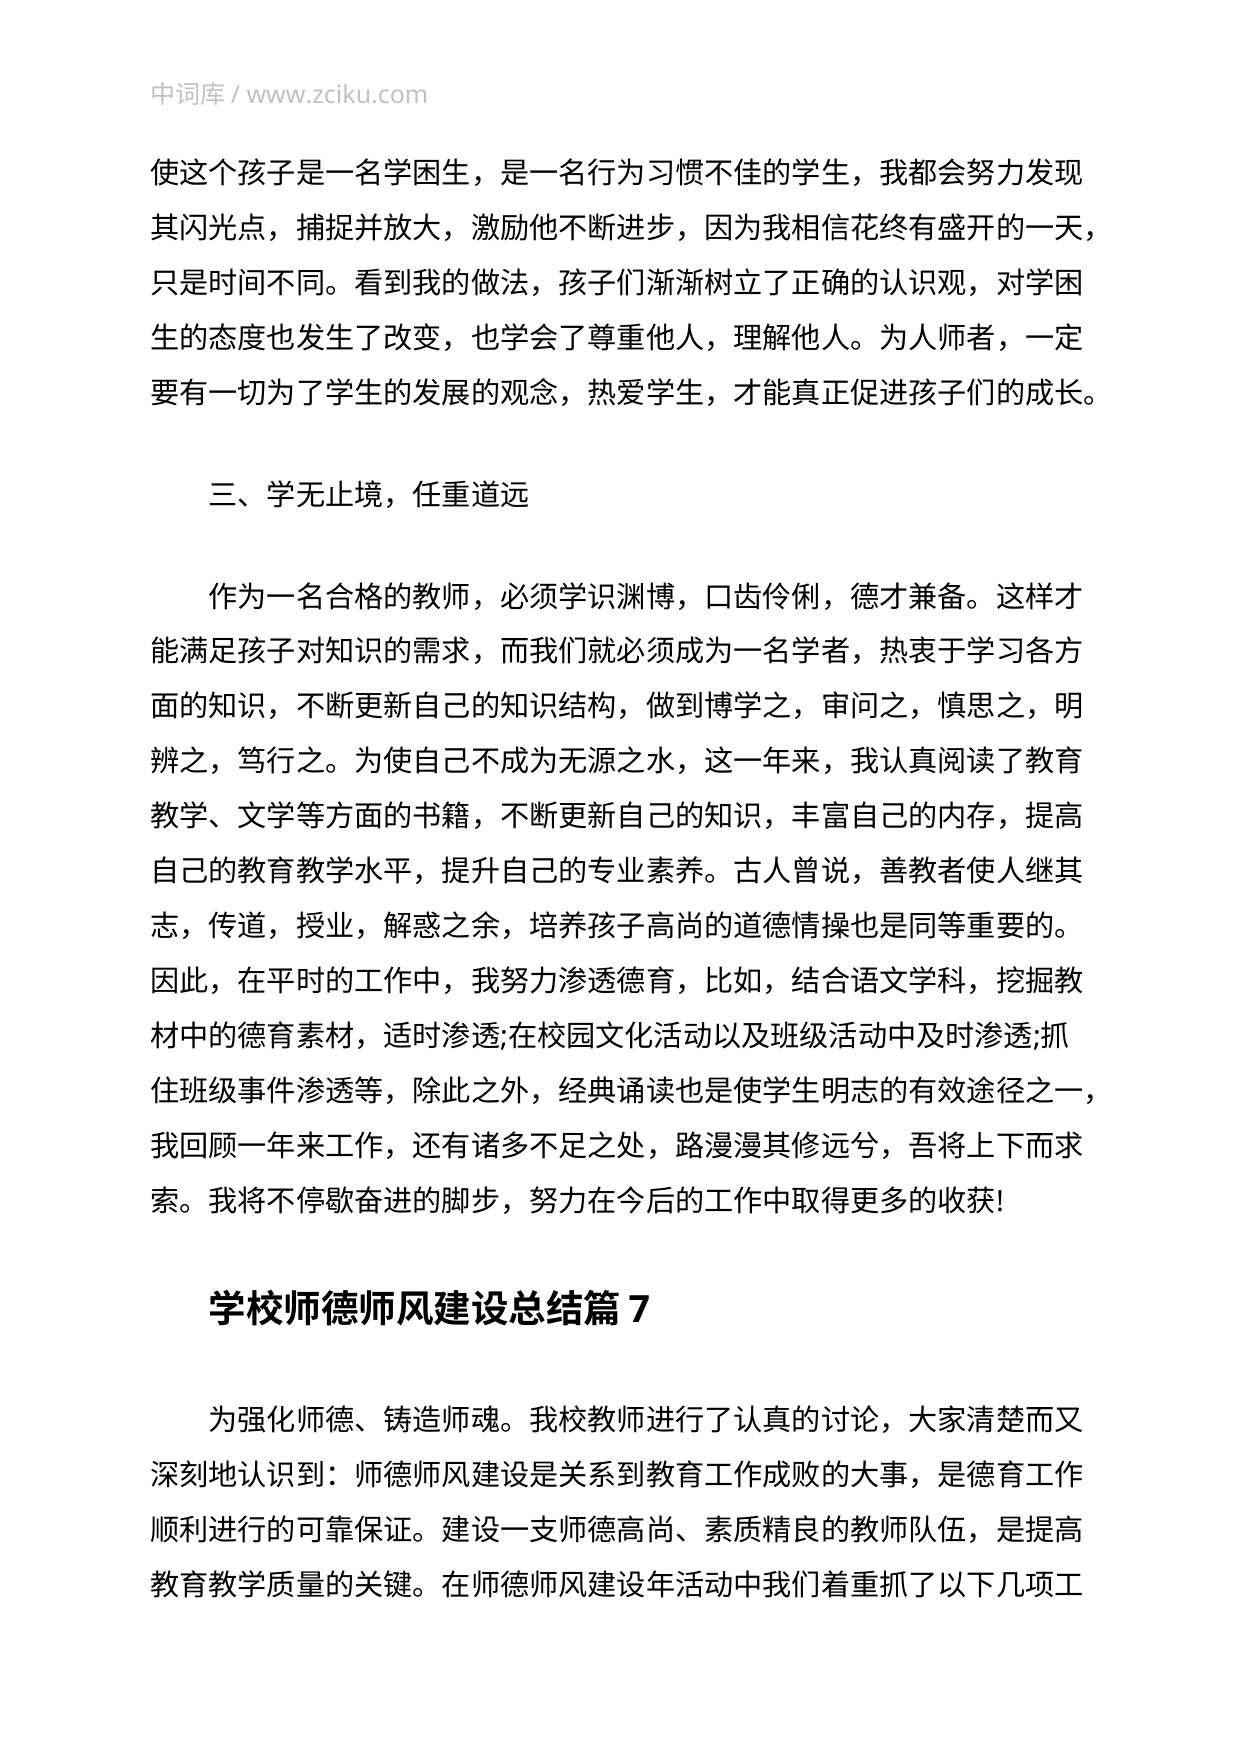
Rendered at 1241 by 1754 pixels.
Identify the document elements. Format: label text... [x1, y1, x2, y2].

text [150, 150, 1090, 412]
text 三、学无止境，任重道远 [150, 471, 1090, 514]
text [150, 1397, 1090, 1604]
text 作为一名合格的教师，必须学识渊博，口齿伶俐，德才兼备。这样才能满足孩子对知识的需求，而我们就必须成为一名学者，热衷于学习各方面的知识，不断更新自己的知识结构，做到博学之，审问之，慎思之，明辨之，笃行之。为使自己不成为无源之水，这一年来，我认真阅读了教育教学、文学等方面的书籍，不断更新自己的知识，丰富自己的内存，提高自己的教育教学水平，提升自己的专业素养。古人曾说，善教者使人继其志，传道，授业，解惑之余，培养孩子高尚的道德情操也是同等重要的。因此，在平时的工作中，我努力渗透德育，比如，结合语文学科，挖掘教材中的德育素材，适时渗透;在校园文化活动以及班级活动中及时渗透;抓住班级事件渗透等，除此之外，经典诵读也是使学生明志的有效途径之一，我回顾一年来工作，还有诸多不足之处，路漫漫其修远兮，吾将上下而求索。我将不停歇奋进的脚步，努力在今后的工作中取得更多的收获! [150, 573, 1090, 1219]
text 学校师德师风建设总结篇7 [150, 1279, 1090, 1333]
